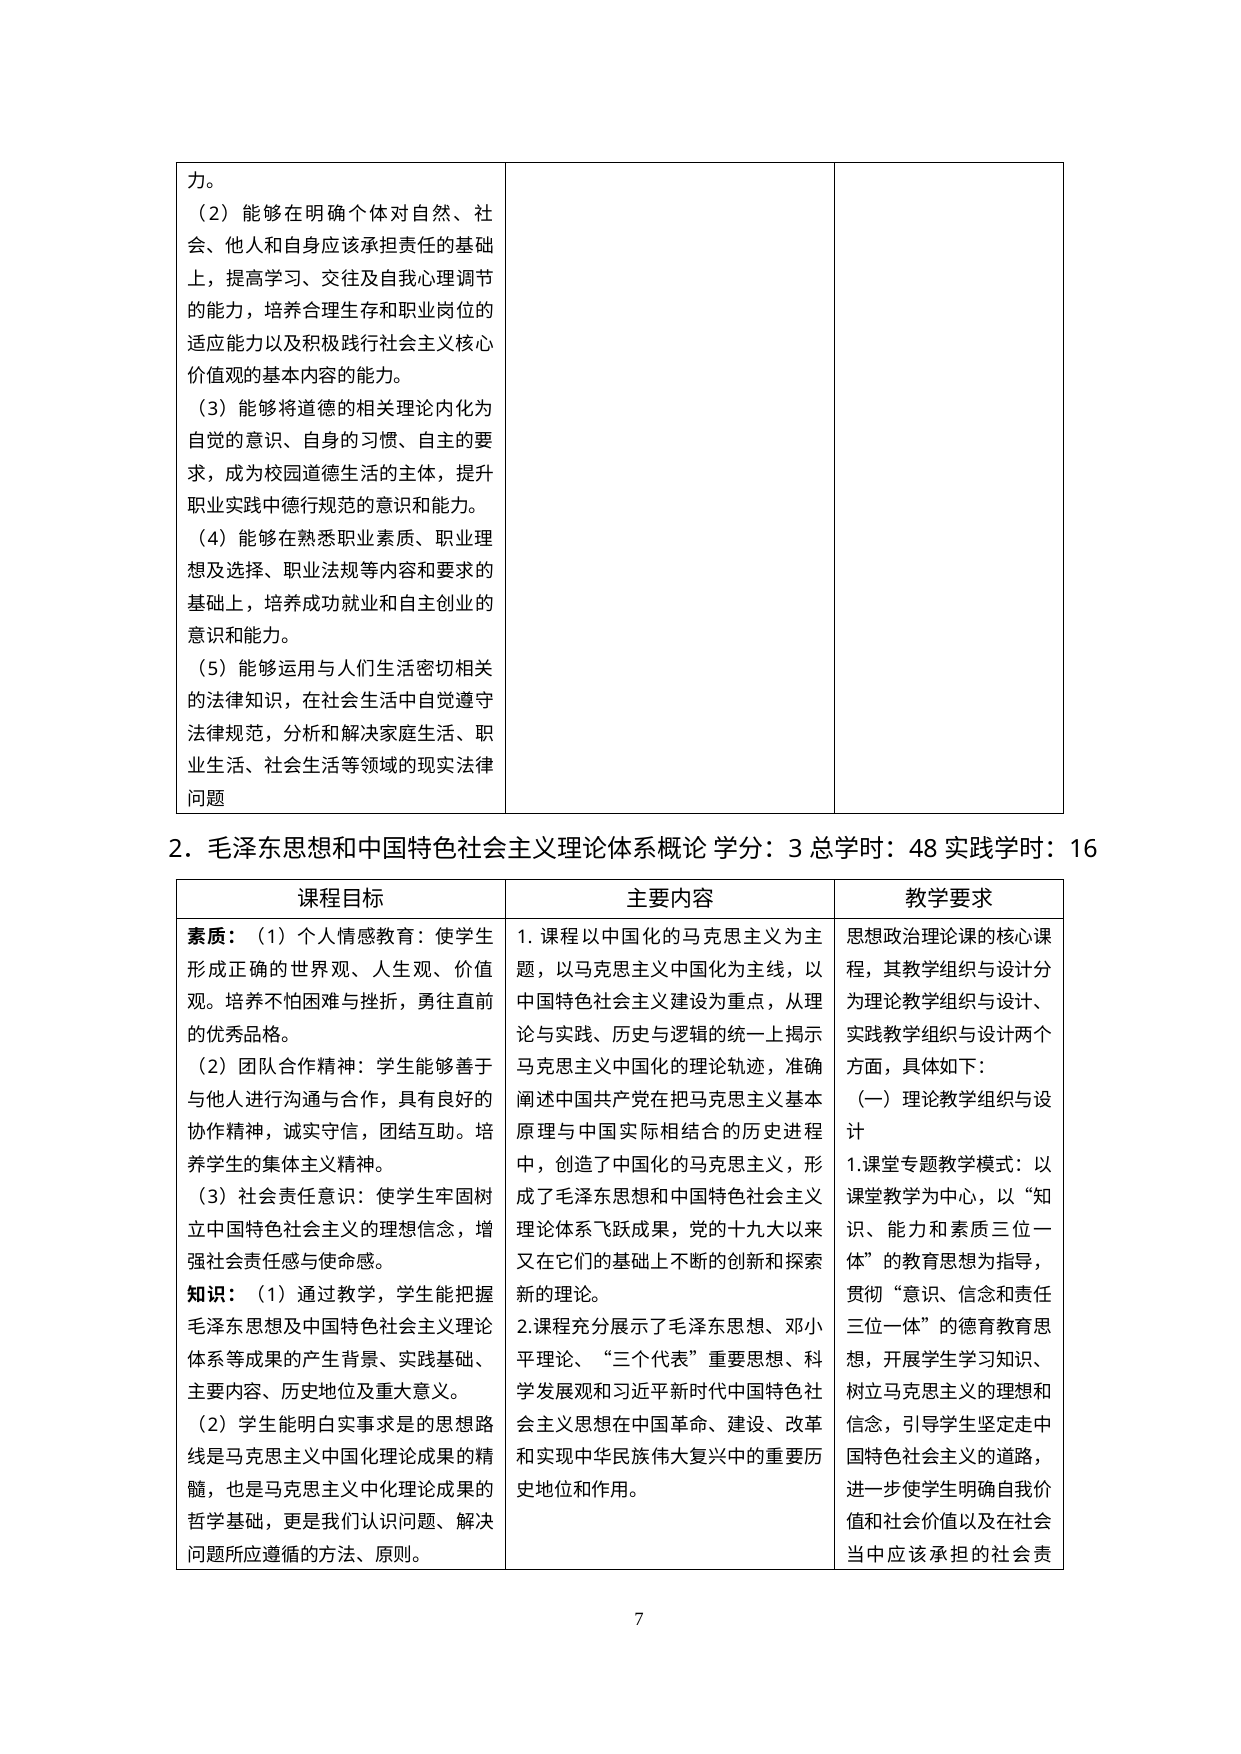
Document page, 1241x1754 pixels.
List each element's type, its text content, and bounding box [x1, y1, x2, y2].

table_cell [506, 919, 834, 1569]
table_header 教学要求 [835, 880, 1063, 918]
table_header 课程目标 [177, 880, 505, 918]
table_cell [506, 163, 834, 813]
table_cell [177, 163, 505, 813]
text 2．毛泽东思想和中国特色社会主义理论体系概论 学分：3 总学时：48 实践学时：16 [118, 814, 1122, 879]
table_header 主要内容 [506, 880, 834, 918]
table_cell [835, 919, 1063, 1569]
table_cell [177, 919, 505, 1569]
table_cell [835, 163, 1063, 813]
